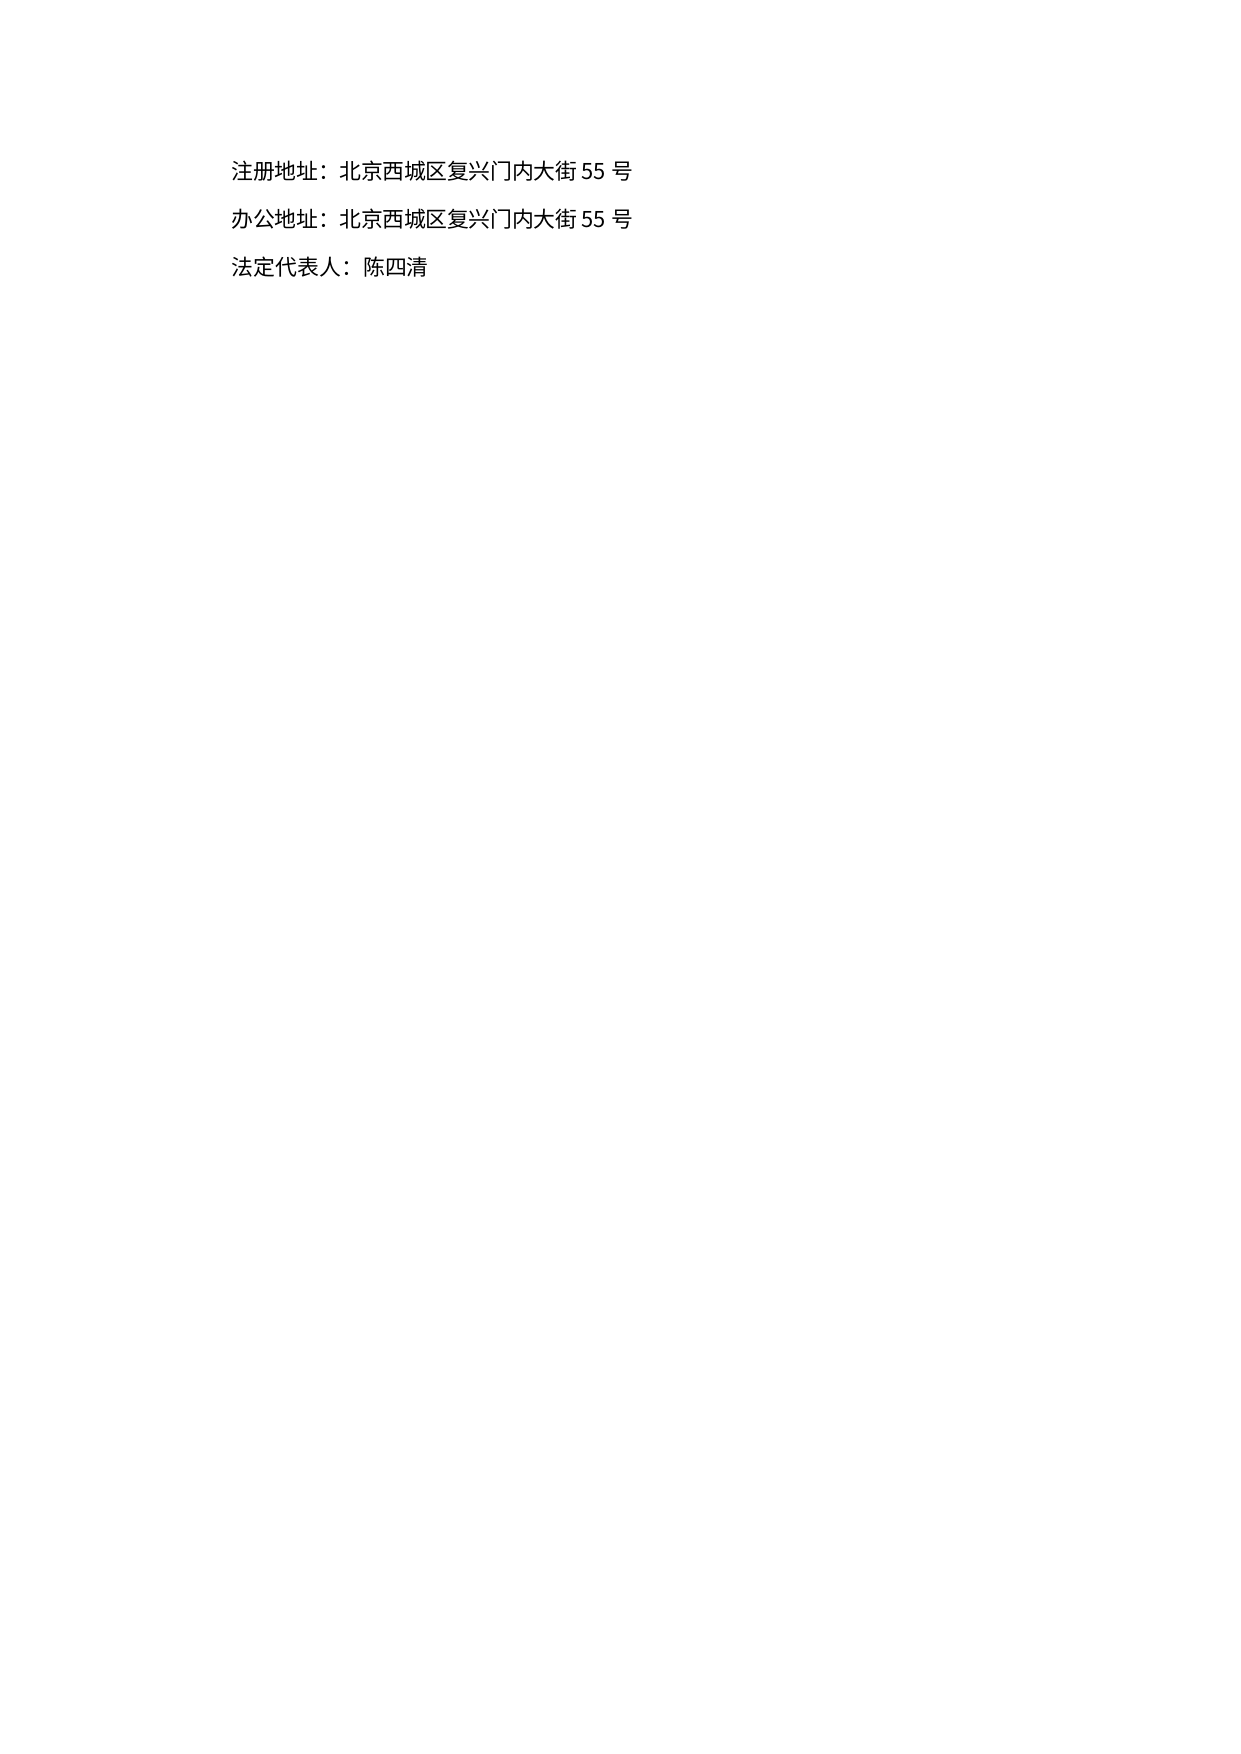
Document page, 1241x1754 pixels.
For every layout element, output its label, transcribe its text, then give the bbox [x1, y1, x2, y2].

text 注册地址：北京西城区复兴门内大街 55 号办公地址：北京西城区复兴门内大街 55 号法定代表人：陈四清 [232, 154, 636, 281]
